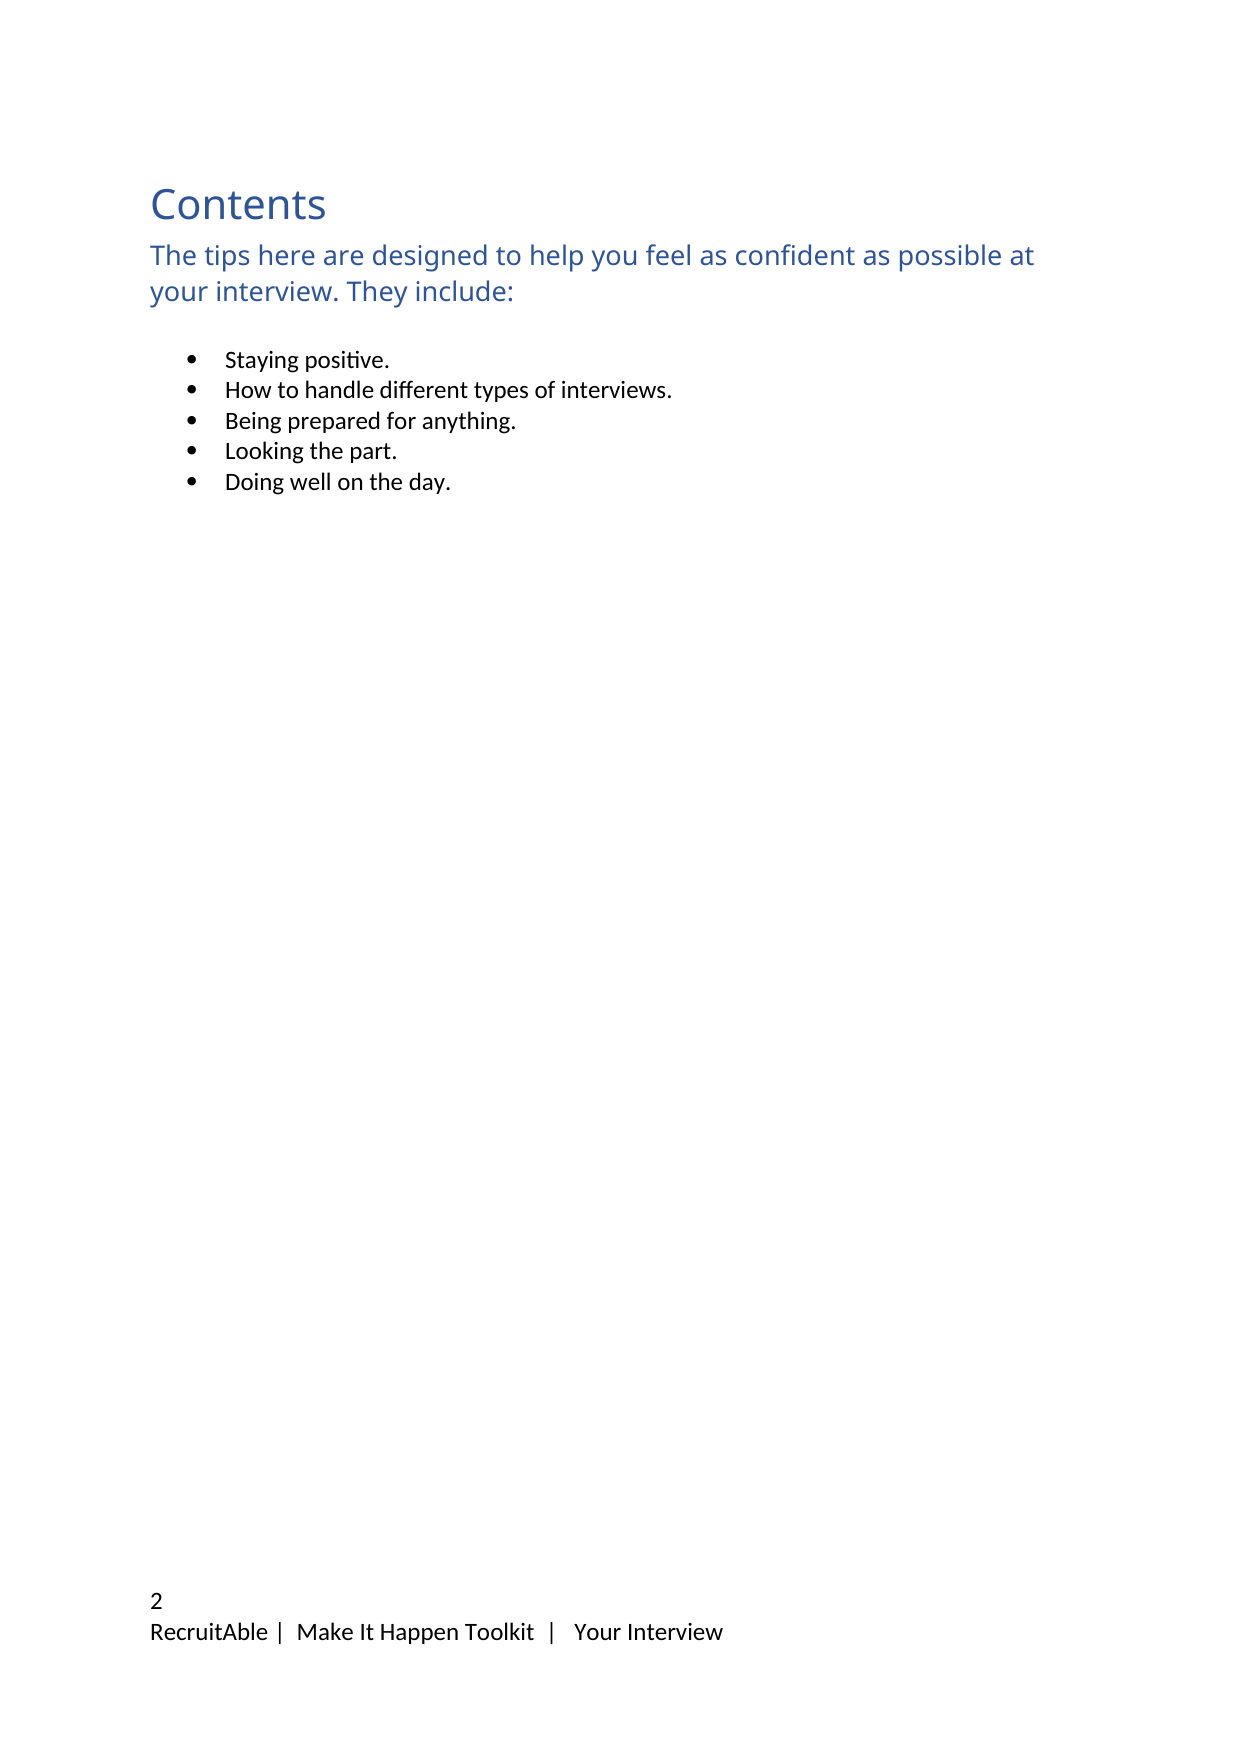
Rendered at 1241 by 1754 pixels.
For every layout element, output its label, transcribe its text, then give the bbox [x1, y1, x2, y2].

list Being prepared for anything. [187, 405, 1090, 435]
list How to handle different types of interviews. [187, 374, 1090, 405]
subtitle Contents [150, 175, 1090, 232]
list Doing well on the day. [187, 466, 1090, 496]
subtitle The tips here are designed to help you feel as confident as possible at your interview. They include: [150, 236, 1090, 310]
list Looking the part. [187, 435, 1090, 466]
list Staying positive. [187, 344, 1090, 374]
